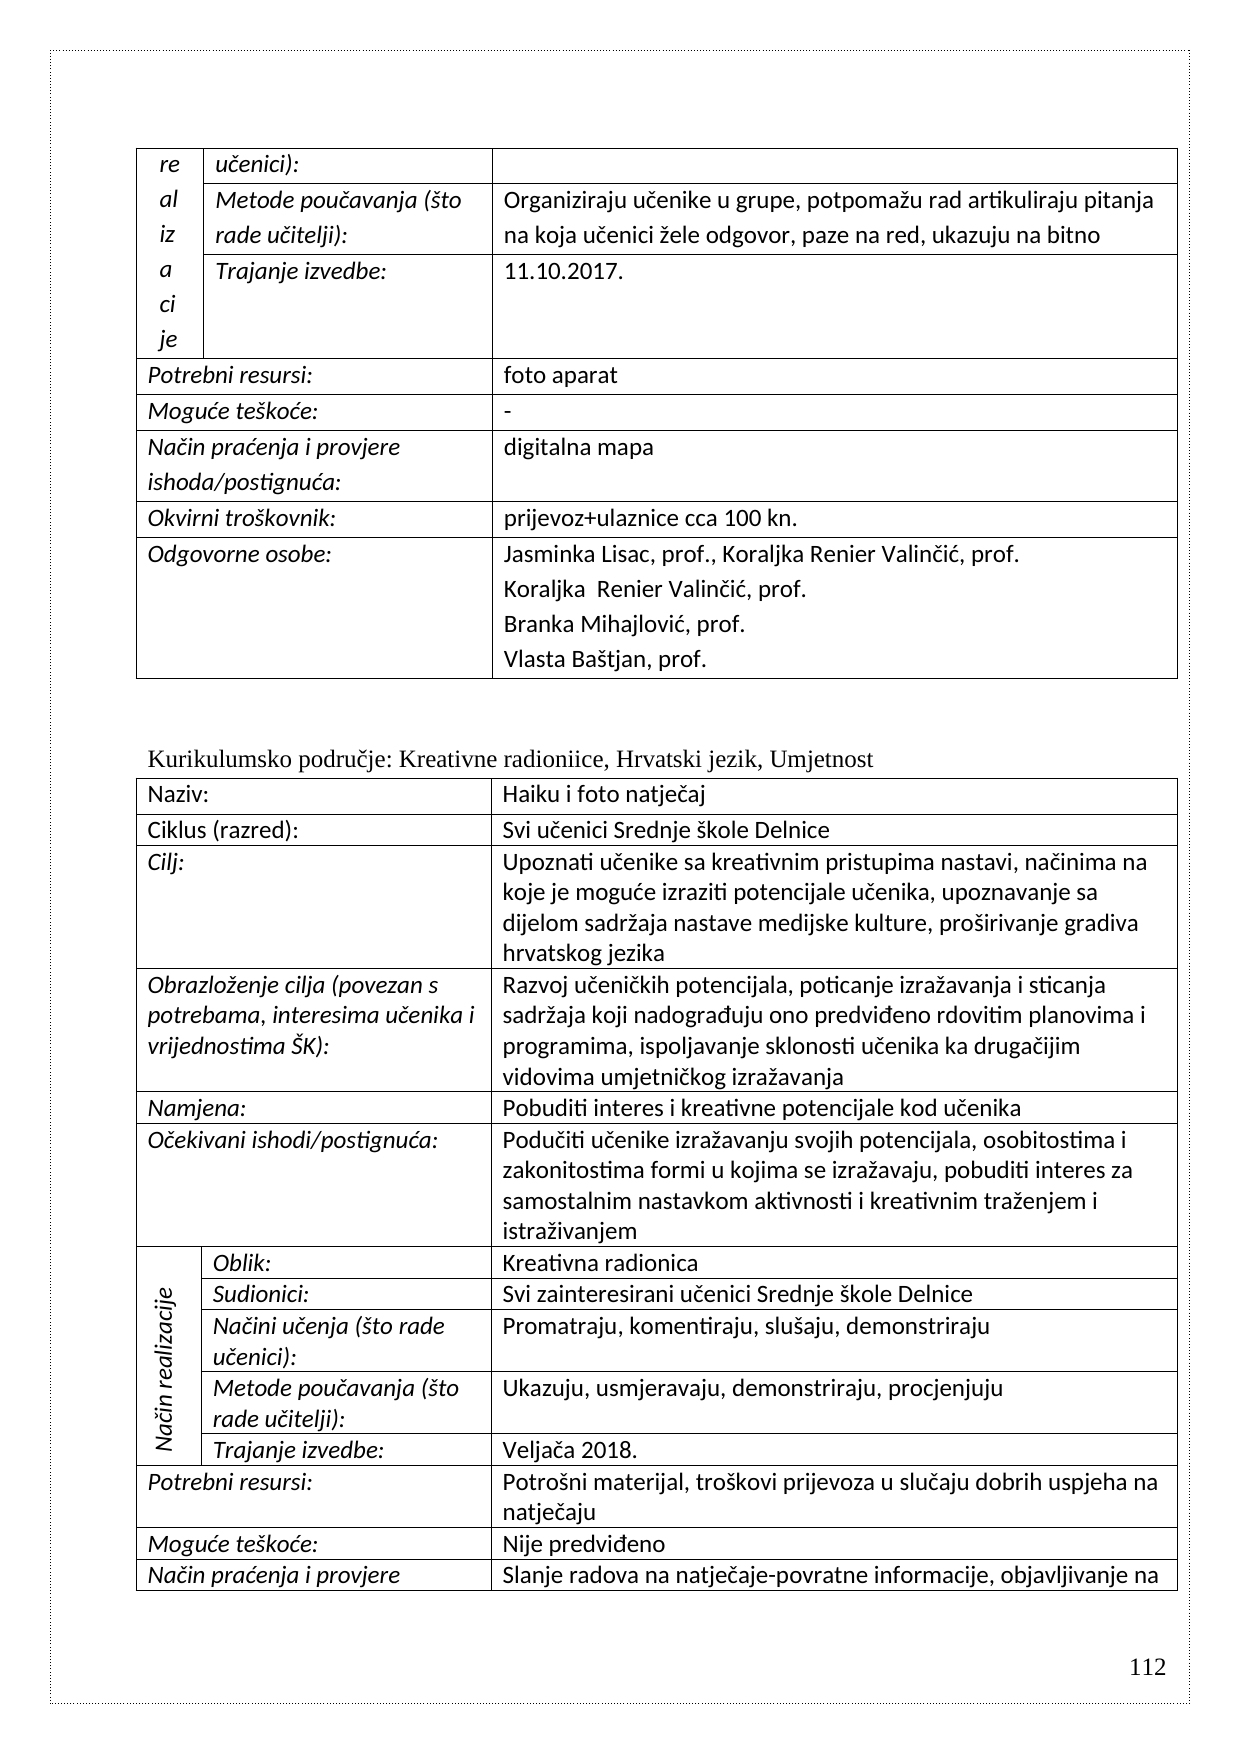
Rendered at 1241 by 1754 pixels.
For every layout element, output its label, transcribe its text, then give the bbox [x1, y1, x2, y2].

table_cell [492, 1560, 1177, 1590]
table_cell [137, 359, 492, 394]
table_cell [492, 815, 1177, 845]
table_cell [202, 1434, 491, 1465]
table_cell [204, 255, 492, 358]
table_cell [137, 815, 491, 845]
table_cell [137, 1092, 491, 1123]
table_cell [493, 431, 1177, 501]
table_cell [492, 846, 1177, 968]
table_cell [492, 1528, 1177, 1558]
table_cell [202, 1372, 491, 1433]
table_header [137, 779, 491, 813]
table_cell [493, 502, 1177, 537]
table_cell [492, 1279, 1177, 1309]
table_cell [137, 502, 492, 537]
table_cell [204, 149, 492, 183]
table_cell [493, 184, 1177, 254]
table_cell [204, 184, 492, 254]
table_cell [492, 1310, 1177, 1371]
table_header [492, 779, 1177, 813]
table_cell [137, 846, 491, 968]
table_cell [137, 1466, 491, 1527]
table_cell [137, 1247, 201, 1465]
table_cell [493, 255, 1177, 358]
text Kurikulumsko područje: Kreativne radioniice, Hrvatski jezik, Umjetnost [147, 744, 1167, 773]
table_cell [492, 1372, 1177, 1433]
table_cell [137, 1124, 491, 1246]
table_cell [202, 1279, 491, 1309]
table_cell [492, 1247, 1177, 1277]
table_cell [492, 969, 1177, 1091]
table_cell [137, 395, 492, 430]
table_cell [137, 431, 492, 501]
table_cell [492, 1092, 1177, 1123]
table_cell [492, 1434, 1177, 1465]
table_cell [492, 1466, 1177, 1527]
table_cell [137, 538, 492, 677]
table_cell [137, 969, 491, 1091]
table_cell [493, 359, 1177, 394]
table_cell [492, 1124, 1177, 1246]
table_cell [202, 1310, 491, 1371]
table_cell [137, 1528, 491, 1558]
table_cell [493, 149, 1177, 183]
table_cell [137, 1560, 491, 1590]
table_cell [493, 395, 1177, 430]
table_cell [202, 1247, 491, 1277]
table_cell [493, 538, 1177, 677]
